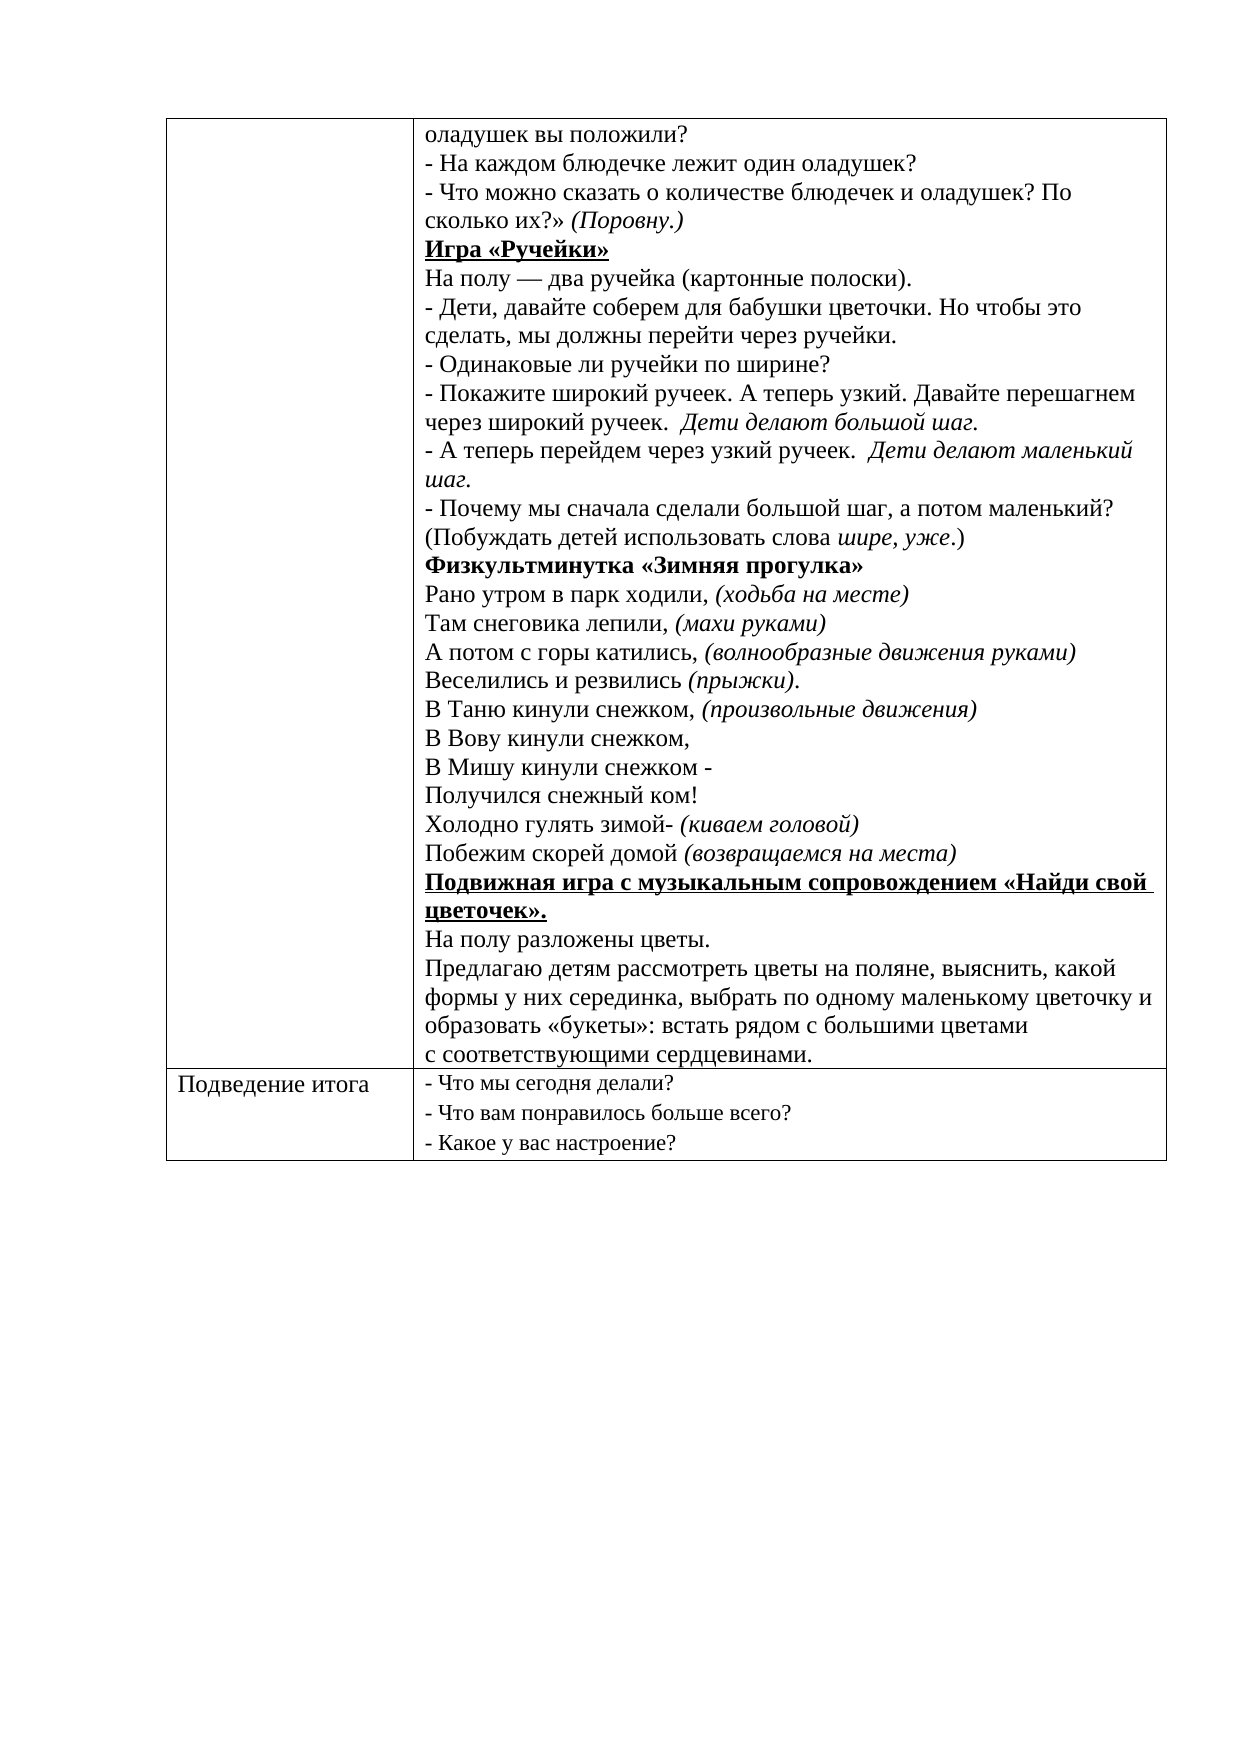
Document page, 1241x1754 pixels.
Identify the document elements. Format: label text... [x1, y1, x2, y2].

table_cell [167, 119, 413, 1068]
table_cell - Что мы сегодня делали? - Что вам понравилось больше всего? - Какое у вас настроение? [414, 1069, 1166, 1159]
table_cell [414, 119, 1166, 1068]
table_cell Подведение итога [167, 1069, 413, 1159]
